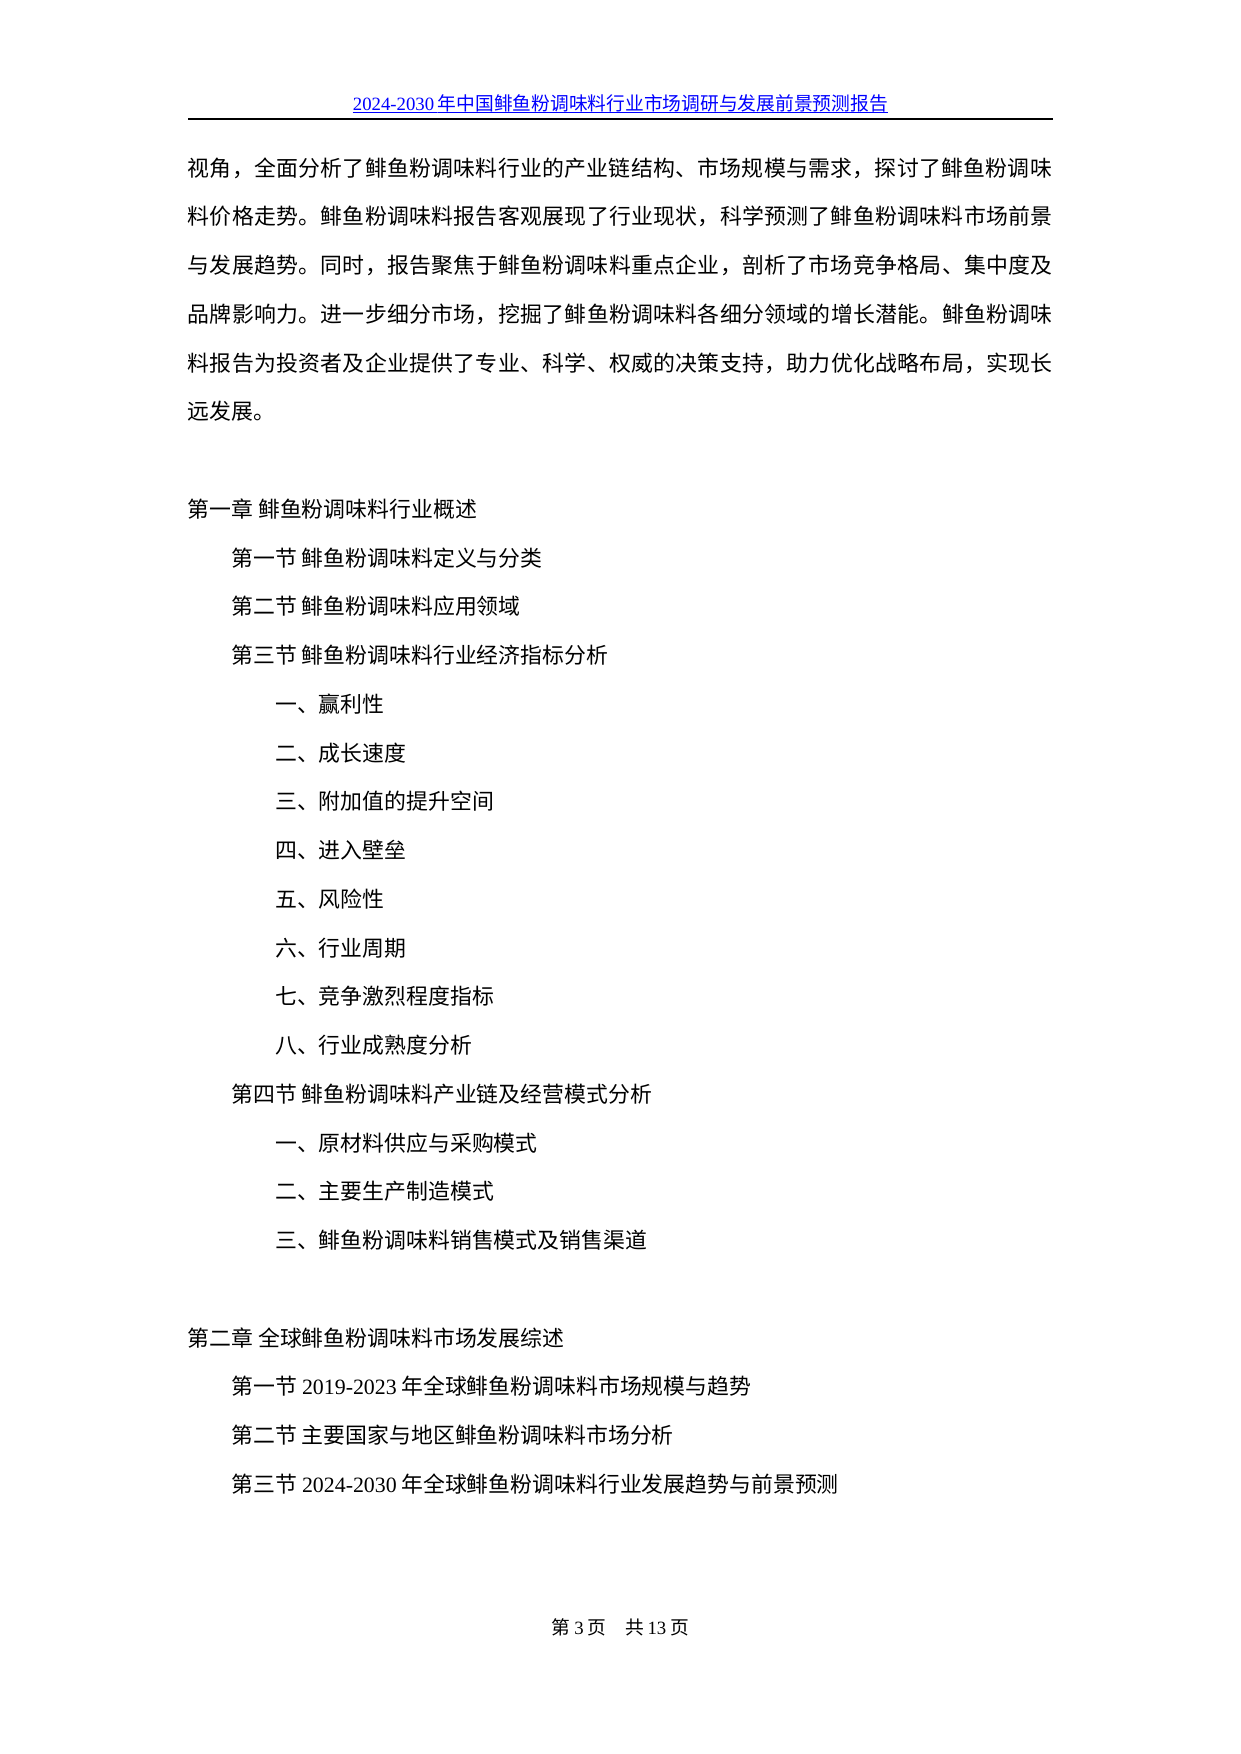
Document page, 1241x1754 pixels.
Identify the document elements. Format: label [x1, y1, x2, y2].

text [187, 150, 1053, 1499]
